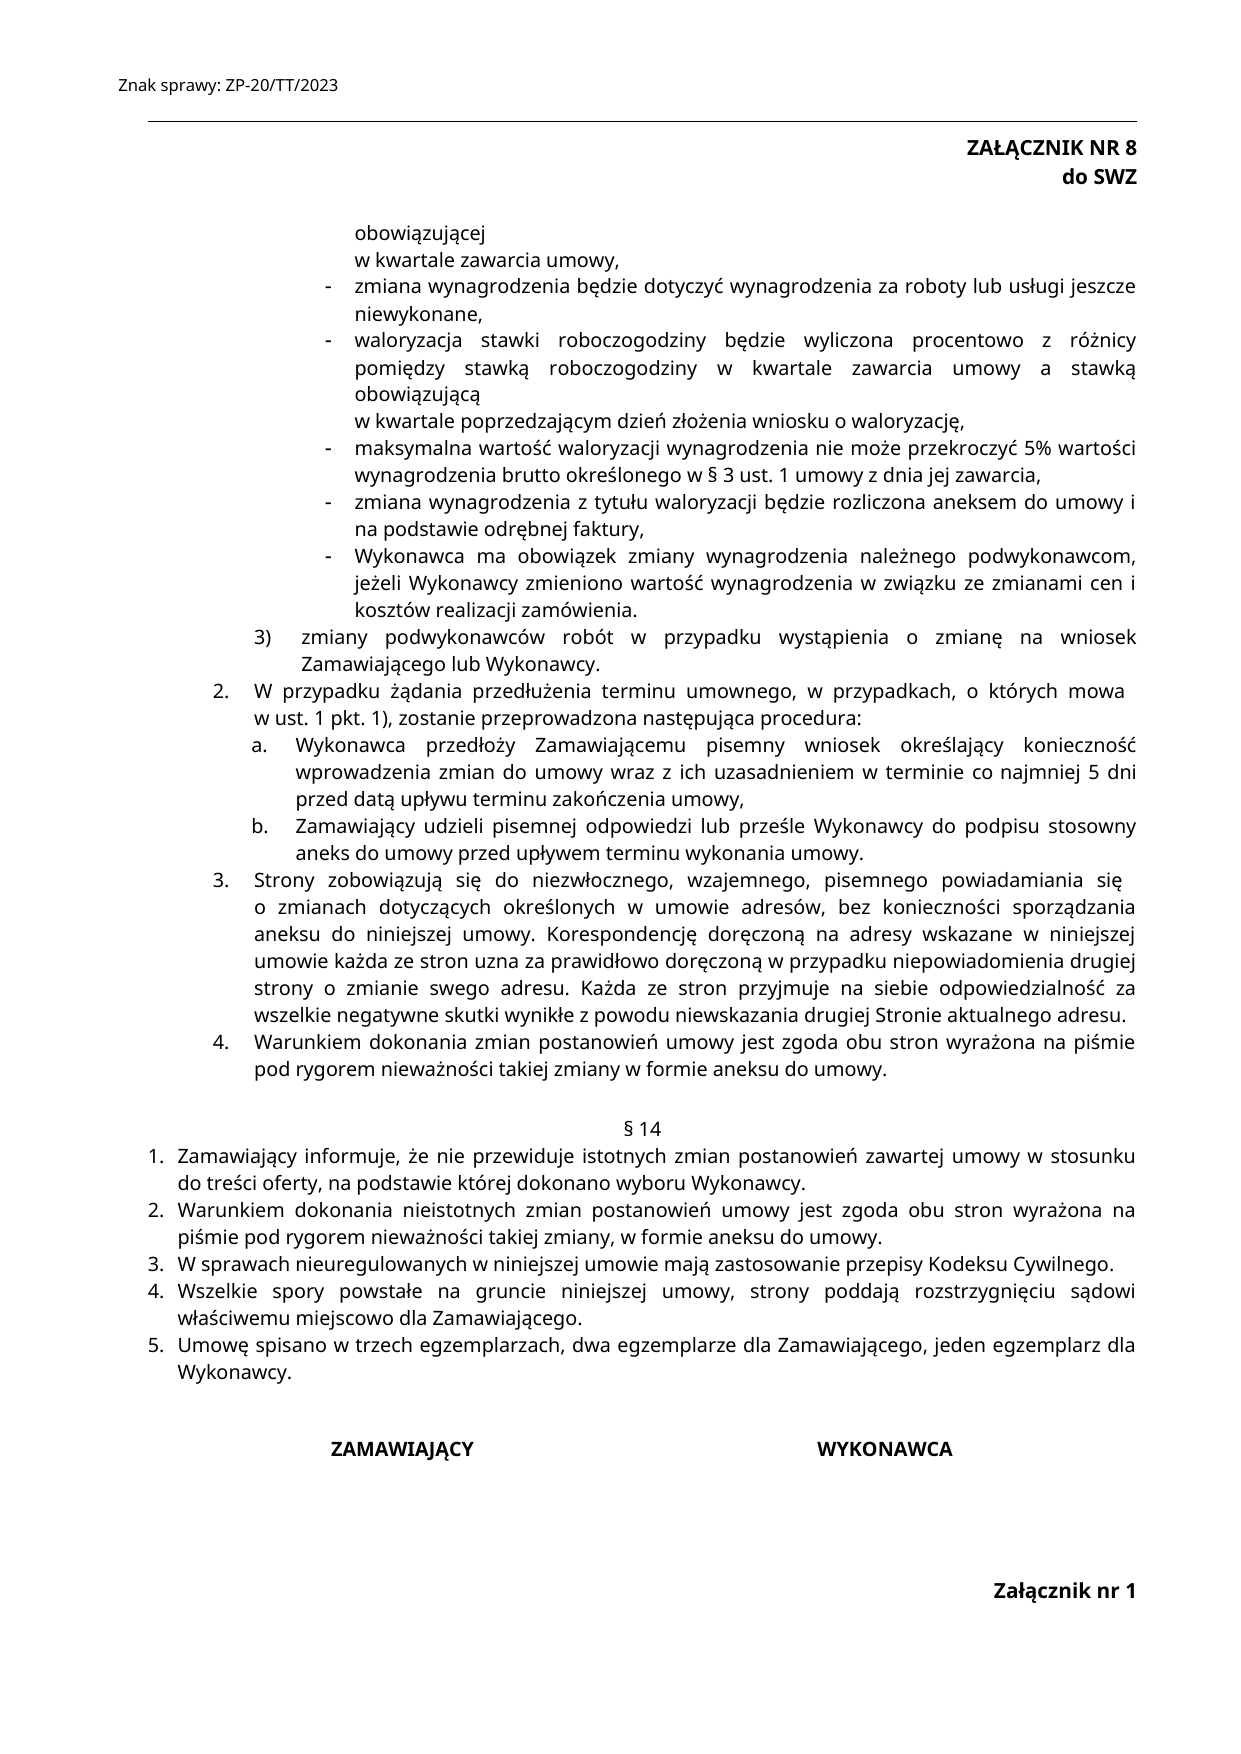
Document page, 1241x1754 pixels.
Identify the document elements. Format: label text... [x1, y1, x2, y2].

list zmiany podwykonawców robót w przypadku wystąpienia o zmianę na wniosek Zamawiającego lub Wykonawcy. [254, 623, 1137, 677]
list Strony zobowiązują się do niezwłocznego, wzajemnego, pisemnego powiadamiania się o zmianach dotyczących określonych w umowie adresów, bez konieczności sporządzania aneksu do niniejszej umowy. Korespondencję doręczoną na adresy wskazane w niniejszej umowie każda ze stron uzna za prawidłowo doręczoną w przypadku niepowiadomienia drugiej strony o zmianie swego adresu. Każda ze stron przyjmuje na siebie odpowiedzialność za wszelkie negatywne skutki wynikłe z powodu niewskazania drugiej Stronie aktualnego adresu. [213, 866, 1137, 1028]
text Załącznik nr 1 [148, 1576, 1137, 1604]
list zmiana wynagrodzenia będzie dotyczyć wynagrodzenia za roboty lub usługi jeszcze niewykonane, [325, 273, 1137, 327]
list Wykonawca przedłoży Zamawiającemu pisemny wniosek określający konieczność wprowadzenia zmian do umowy wraz z ich uzasadnieniem w terminie co najmniej 5 dni przed datą upływu terminu zakończenia umowy, [251, 731, 1137, 812]
list Zamawiający informuje, że nie przewiduje istotnych zmian postanowień zawartej umowy w stosunku do treści oferty, na podstawie której dokonano wyboru Wykonawcy. [148, 1142, 1137, 1196]
list Zamawiający udzieli pisemnej odpowiedzi lub prześle Wykonawcy do podpisu stosowny aneks do umowy przed upływem terminu wykonania umowy. [251, 812, 1137, 866]
list waloryzacja stawki roboczogodziny będzie wyliczona procentowo z różnicy pomiędzy stawką roboczogodziny w kwartale zawarcia umowy a stawką obowiązującą w kwartale poprzedzającym dzień złożenia wniosku o waloryzację, [325, 327, 1137, 435]
text ZAMAWIAJĄCY WYKONAWCA [148, 1435, 1137, 1462]
list zmiana wynagrodzenia z tytułu waloryzacji będzie rozliczona aneksem do umowy i na podstawie odrębnej faktury, [325, 489, 1137, 543]
list maksymalna wartość waloryzacji wynagrodzenia nie może przekroczyć 5% wartości wynagrodzenia brutto określonego w § 3 ust. 1 umowy z dnia jej zawarcia, [325, 435, 1137, 489]
text § 14 [148, 1115, 1137, 1142]
list Wykonawca ma obowiązek zmiany wynagrodzenia należnego podwykonawcom, jeżeli Wykonawcy zmieniono wartość wynagrodzenia w związku ze zmianami cen i kosztów realizacji zamówienia. [325, 543, 1137, 623]
list W sprawach nieuregulowanych w niniejszej umowie mają zastosowanie przepisy Kodeksu Cywilnego. [148, 1250, 1137, 1277]
list Warunkiem dokonania nieistotnych zmian postanowień umowy jest zgoda obu stron wyrażona na piśmie pod rygorem nieważności takiej zmiany, w formie aneksu do umowy. [148, 1196, 1137, 1250]
list Umowę spisano w trzech egzemplarzach, dwa egzemplarze dla Zamawiającego, jeden egzemplarz dla Wykonawcy. [148, 1331, 1137, 1385]
list Warunkiem dokonania zmian postanowień umowy jest zgoda obu stron wyrażona na piśmie pod rygorem nieważności takiej zmiany w formie aneksu do umowy. [213, 1028, 1137, 1082]
list Wszelkie spory powstałe na gruncie niniejszej umowy, strony poddają rozstrzygnięciu sądowi właściwemu miejscowo dla Zamawiającego. [148, 1277, 1137, 1331]
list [325, 219, 1137, 273]
list W przypadku żądania przedłużenia terminu umownego, w przypadkach, o których mowa w ust. 1 pkt. 1), zostanie przeprowadzona następująca procedura: [213, 677, 1137, 731]
